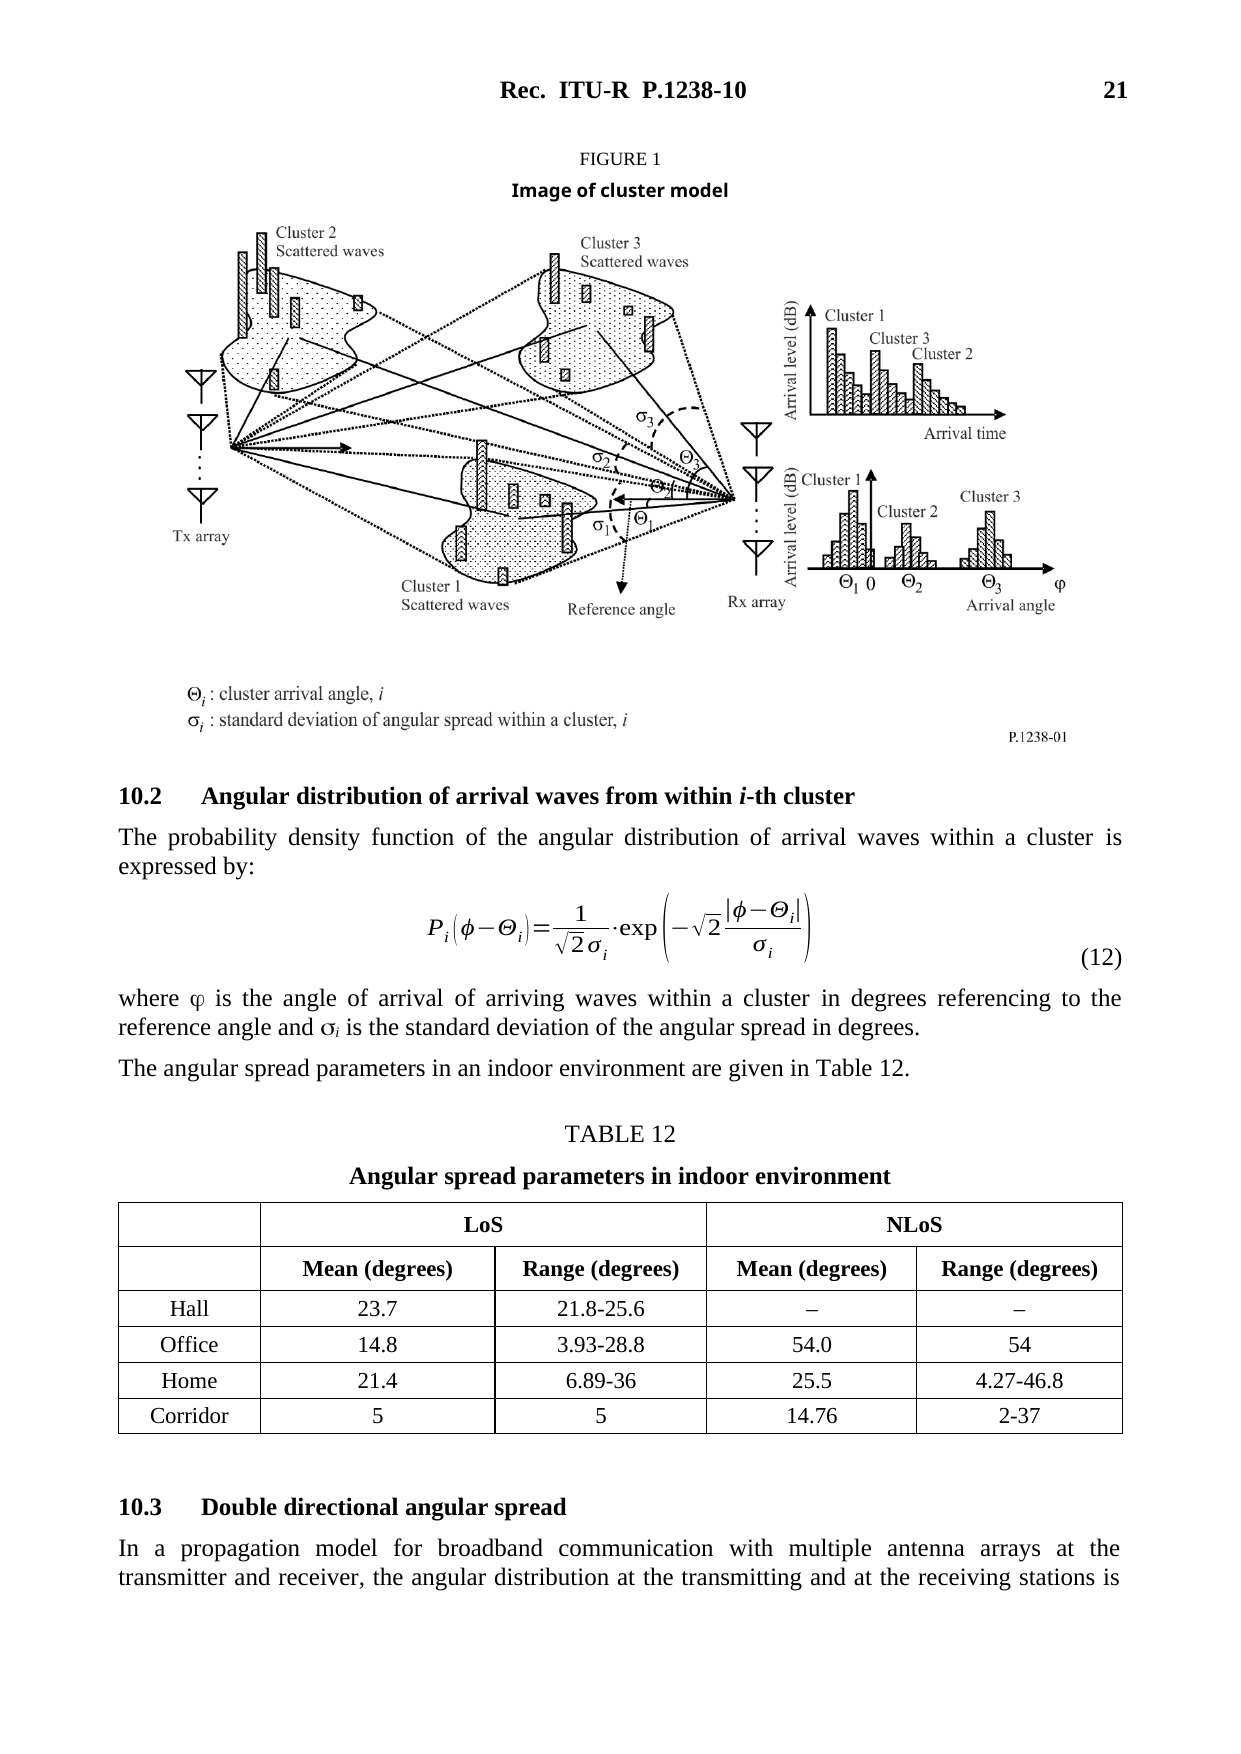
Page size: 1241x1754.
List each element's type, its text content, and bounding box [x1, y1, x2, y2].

title Image of cluster model [118, 178, 1122, 203]
text where is the angle of arrival of arriving waves within a cluster in degrees referencing to the reference angle and i is the standard deviation of the angular spread in degrees. [118, 983, 1122, 1041]
table_cell 14.8 [261, 1327, 494, 1362]
table_cell Range (degrees) [917, 1247, 1122, 1290]
subtitle 10.3 Double directional angular spread [118, 1492, 1122, 1520]
table_cell 54 [917, 1327, 1122, 1362]
text figure 1 [118, 148, 1122, 169]
table_cell 23.7 [261, 1291, 494, 1326]
subtitle 10.2 Angular distribution of arrival waves from within i-th cluster [118, 781, 1122, 810]
table_cell 3.93-28.8 [496, 1327, 706, 1362]
table_cell 4.27-46.8 [917, 1363, 1122, 1397]
title Angular spread parameters in indoor environment [118, 1161, 1122, 1189]
table_cell Hall [119, 1291, 260, 1326]
table_cell Range (degrees) [496, 1247, 706, 1290]
table_header NLoS [707, 1203, 1122, 1246]
table_cell – [917, 1291, 1122, 1326]
table_cell 2-37 [917, 1399, 1122, 1433]
table_cell Home [119, 1363, 260, 1397]
table_header LoS [261, 1203, 706, 1246]
table_cell Mean (degrees) [261, 1247, 494, 1290]
table_header [119, 1203, 260, 1246]
text The probability density function of the angular distribution of arrival waves within a cluster is expressed by: [118, 822, 1122, 880]
table_cell [119, 1247, 260, 1290]
table_cell 14.76 [707, 1399, 916, 1433]
text The angular spread parameters in an indoor environment are given in Table 12. [118, 1053, 1122, 1082]
table_cell 21.8-25.6 [496, 1291, 706, 1326]
table_cell Mean (degrees) [707, 1247, 916, 1290]
table_cell 5 [261, 1399, 494, 1433]
table_cell 6.89-36 [496, 1363, 706, 1397]
text TABLE 12 [118, 1119, 1122, 1148]
table_cell Corridor [119, 1399, 260, 1433]
text (12) [118, 892, 1122, 971]
picture [166, 215, 1074, 748]
table_cell – [707, 1291, 916, 1326]
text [118, 1533, 1122, 1590]
table_cell 54.0 [707, 1327, 916, 1362]
table_cell Office [119, 1327, 260, 1362]
table_cell 5 [496, 1399, 706, 1433]
table_cell 25.5 [707, 1363, 916, 1397]
table_cell 21.4 [261, 1363, 494, 1397]
